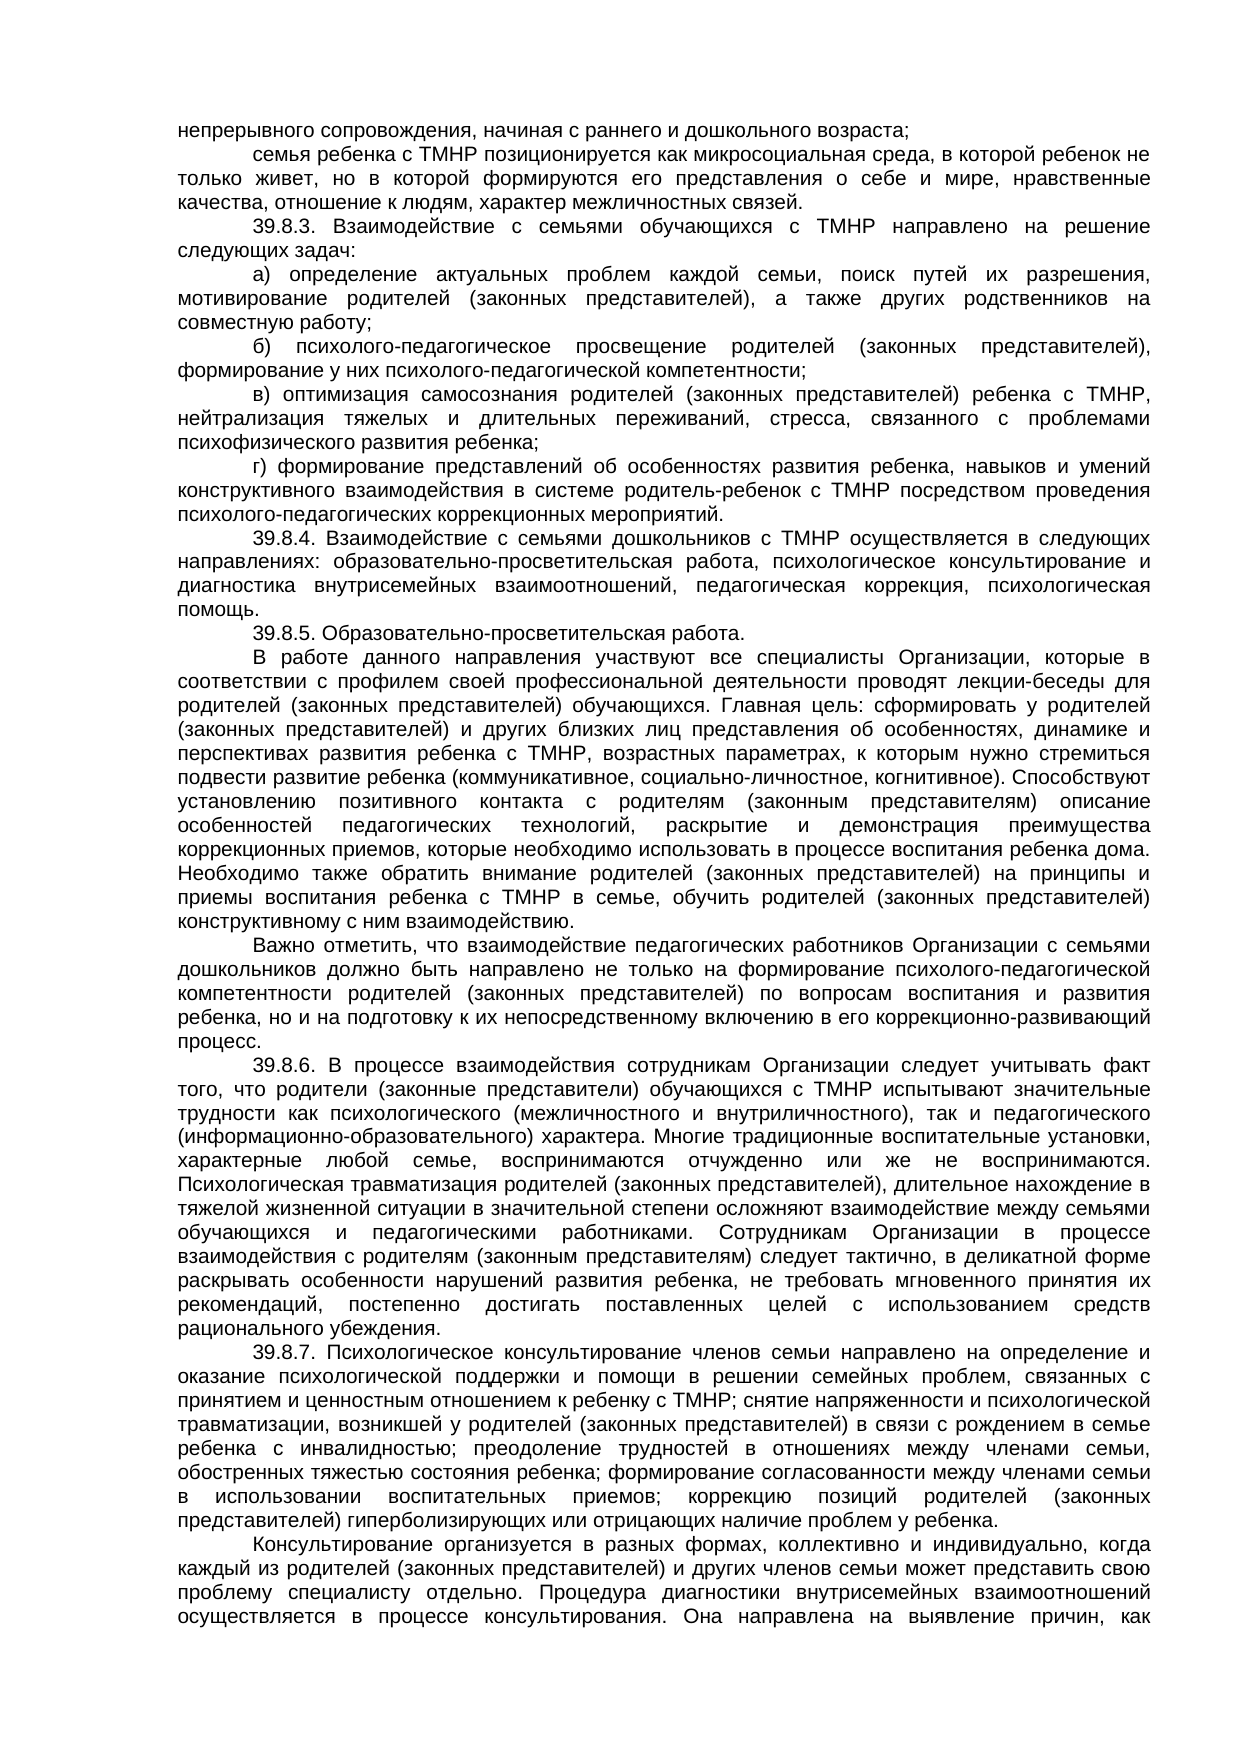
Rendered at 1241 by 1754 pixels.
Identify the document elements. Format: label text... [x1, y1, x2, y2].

text В работе данного направления участвуют все специалисты Организации, которые в соответствии с профилем своей профессиональной деятельности проводят лекции-беседы для родителей (законных представителей) обучающихся. Главная цель: сформировать у родителей (законных представителей) и других близких лиц представления об особенностях, динамике и перспективах развития ребенка с ТМНР, возрастных параметрах, к которым нужно стремиться подвести развитие ребенка (коммуникативное, социально-личностное, когнитивное). Способствуют установлению позитивного контакта с родителям (законным представителям) описание особенностей педагогических технологий, раскрытие и демонстрация преимущества коррекционных приемов, которые необходимо использовать в процессе воспитания ребенка дома. Необходимо также обратить внимание родителей (законных представителей) на принципы и приемы воспитания ребенка с ТМНР в семье, обучить родителей (законных представителей) конструктивному с ним взаимодействию. [177, 645, 1152, 933]
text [177, 1532, 1152, 1627]
text 39.8.3. Взаимодействие с семьями обучающихся с ТМНР направлено на решение следующих задач: [177, 214, 1152, 262]
text 39.8.5. Образовательно-просветительская работа. [177, 621, 1152, 645]
text семья ребенка с ТМНР позиционируется как микросоциальная среда, в которой ребенок не только живет, но в которой формируются его представления о себе и мире, нравственные качества, отношение к людям, характер межличностных связей. [177, 142, 1152, 214]
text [177, 118, 1152, 142]
text Важно отметить, что взаимодействие педагогических работников Организации с семьями дошкольников должно быть направлено не только на формирование психолого-педагогической компетентности родителей (законных представителей) по вопросам воспитания и развития ребенка, но и на подготовку к их непосредственному включению в его коррекционно-развивающий процесс. [177, 933, 1152, 1052]
text в) оптимизация самосознания родителей (законных представителей) ребенка с ТМНР, нейтрализация тяжелых и длительных переживаний, стресса, связанного с проблемами психофизического развития ребенка; [177, 382, 1152, 453]
text 39.8.6. В процессе взаимодействия сотрудникам Организации следует учитывать факт того, что родители (законные представители) обучающихся с ТМНР испытывают значительные трудности как психологического (межличностного и внутриличностного), так и педагогического (информационно-образовательного) характера. Многие традиционные воспитательные установки, характерные любой семье, воспринимаются отчужденно или же не воспринимаются. Психологическая травматизация родителей (законных представителей), длительное нахождение в тяжелой жизненной ситуации в значительной степени осложняют взаимодействие между семьями обучающихся и педагогическими работниками. Сотрудникам Организации в процессе взаимодействия с родителям (законным представителям) следует тактично, в деликатной форме раскрывать особенности нарушений развития ребенка, не требовать мгновенного принятия их рекомендаций, постепенно достигать поставленных целей с использованием средств рационального убеждения. [177, 1052, 1152, 1340]
text а) определение актуальных проблем каждой семьи, поиск путей их разрешения, мотивирование родителей (законных представителей), а также других родственников на совместную работу; [177, 262, 1152, 334]
text 39.8.4. Взаимодействие с семьями дошкольников с ТМНР осуществляется в следующих направлениях: образовательно-просветительская работа, психологическое консультирование и диагностика внутрисемейных взаимоотношений, педагогическая коррекция, психологическая помощь. [177, 525, 1152, 621]
text б) психолого-педагогическое просвещение родителей (законных представителей), формирование у них психолого-педагогической компетентности; [177, 334, 1152, 382]
text г) формирование представлений об особенностях развития ребенка, навыков и умений конструктивного взаимодействия в системе родитель-ребенок с ТМНР посредством проведения психолого-педагогических коррекционных мероприятий. [177, 453, 1152, 525]
text 39.8.7. Психологическое консультирование членов семьи направлено на определение и оказание психологической поддержки и помощи в решении семейных проблем, связанных с принятием и ценностным отношением к ребенку с ТМНР; снятие напряженности и психологической травматизации, возникшей у родителей (законных представителей) в связи с рождением в семье ребенка с инвалидностью; преодоление трудностей в отношениях между членами семьи, обостренных тяжестью состояния ребенка; формирование согласованности между членами семьи в использовании воспитательных приемов; коррекцию позиций родителей (законных представителей) гиперболизирующих или отрицающих наличие проблем у ребенка. [177, 1340, 1152, 1532]
